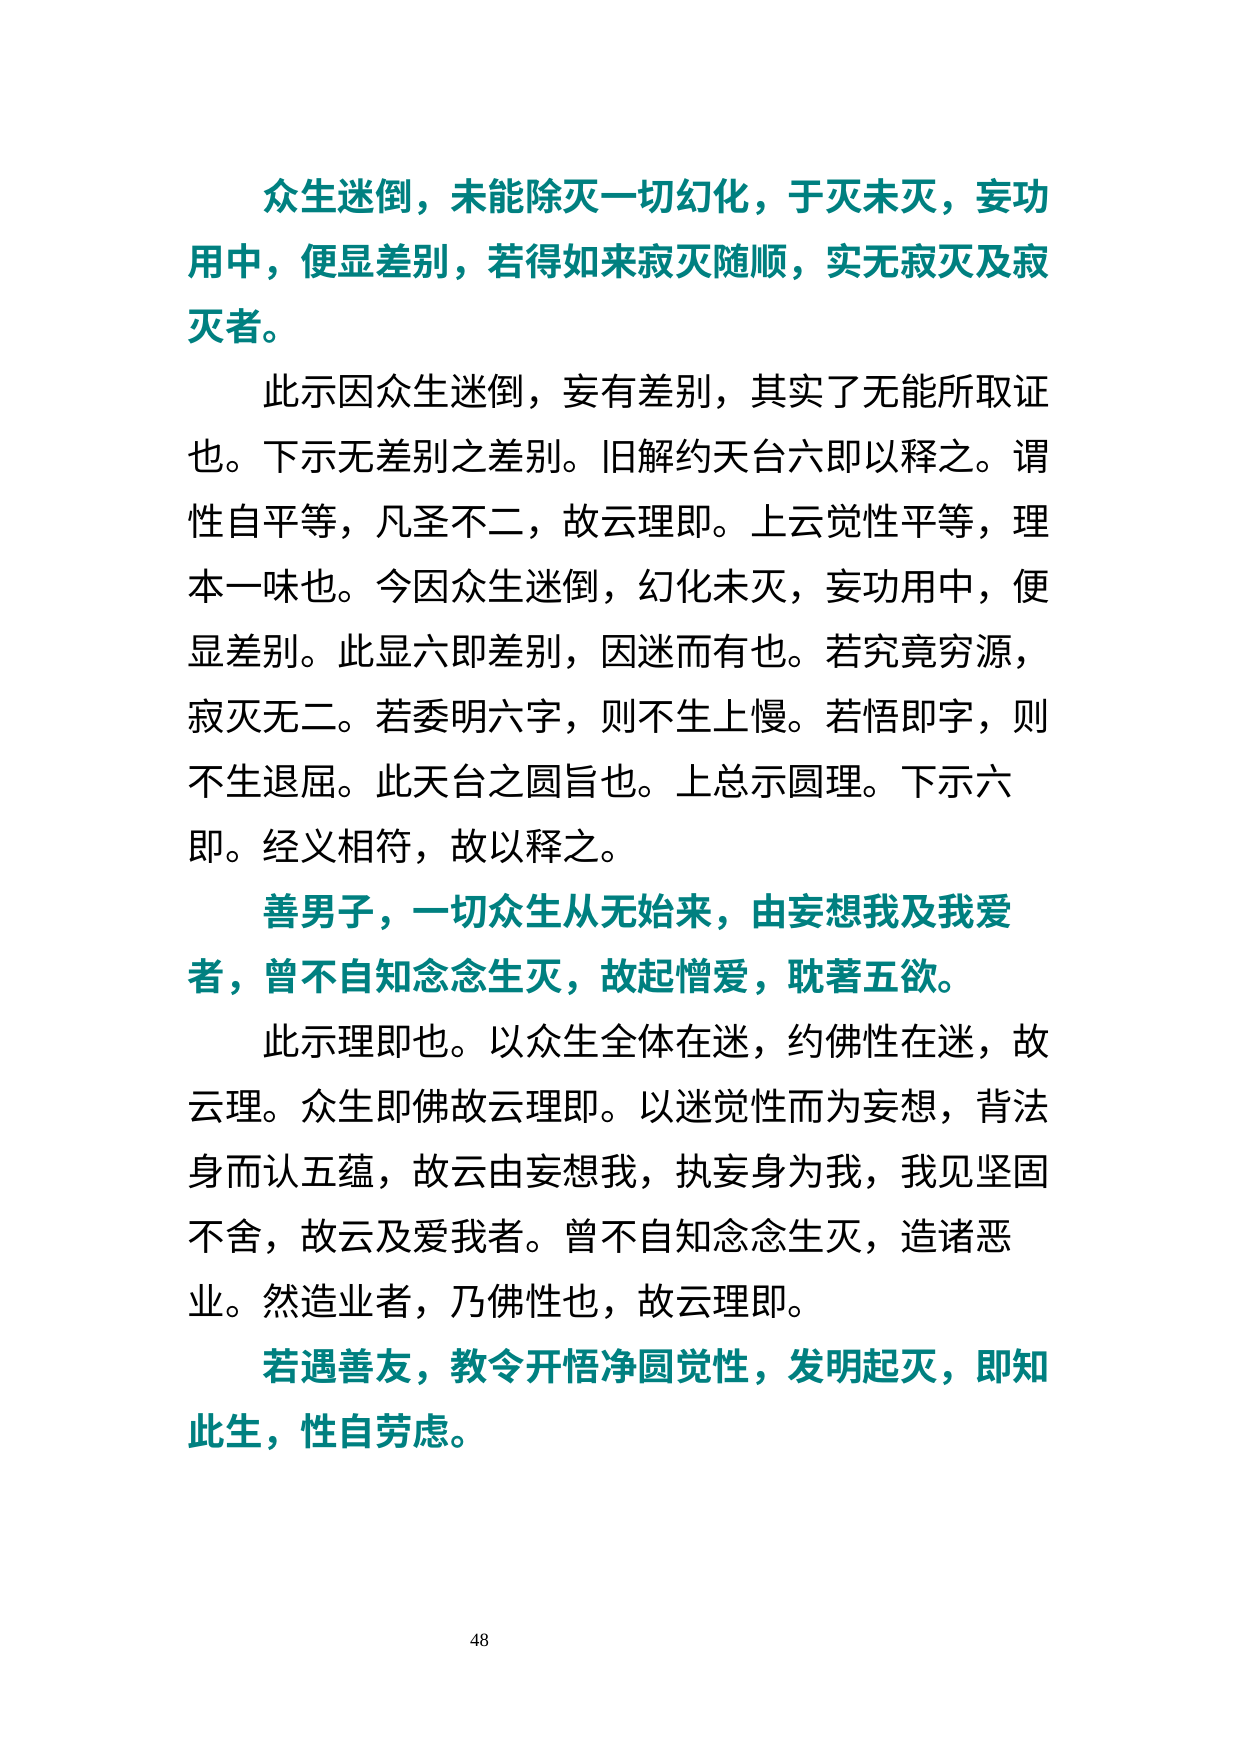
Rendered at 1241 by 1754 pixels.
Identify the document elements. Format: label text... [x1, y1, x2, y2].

text 此示理即也。以众生全体在迷，约佛性在迷，故云理。众生即佛故云理即。以迷觉性而为妄想，背法身而认五蕴，故云由妄想我，执妄身为我，我见坚固不舍，故云及爱我者。曾不自知念念生灭，造诸恶业。然造业者，乃佛性也，故云理即。 [187, 1007, 1053, 1332]
text 众生迷倒，未能除灭一切幻化，于灭未灭，妄功用中，便显差别，若得如来寂灭随顺，实无寂灭及寂灭者。 [187, 162, 1053, 357]
text 此示因众生迷倒，妄有差别，其实了无能所取证也。下示无差别之差别。旧解约天台六即以释之。谓性自平等，凡圣不二，故云理即。上云觉性平等，理本一味也。今因众生迷倒，幻化未灭，妄功用中，便显差别。此显六即差别，因迷而有也。若究竟穷源，寂灭无二。若委明六字，则不生上慢。若悟即字，则不生退屈。此天台之圆旨也。上总示圆理。下示六即。经义相符，故以释之。 [187, 357, 1053, 877]
text 善男子，一切众生从无始来，由妄想我及我爱者，曾不自知念念生灭，故起憎爱，耽著五欲。 [187, 877, 1053, 1007]
text 若遇善友，教令开悟净圆觉性，发明起灭，即知此生，性自劳虑。 [187, 1332, 1053, 1462]
